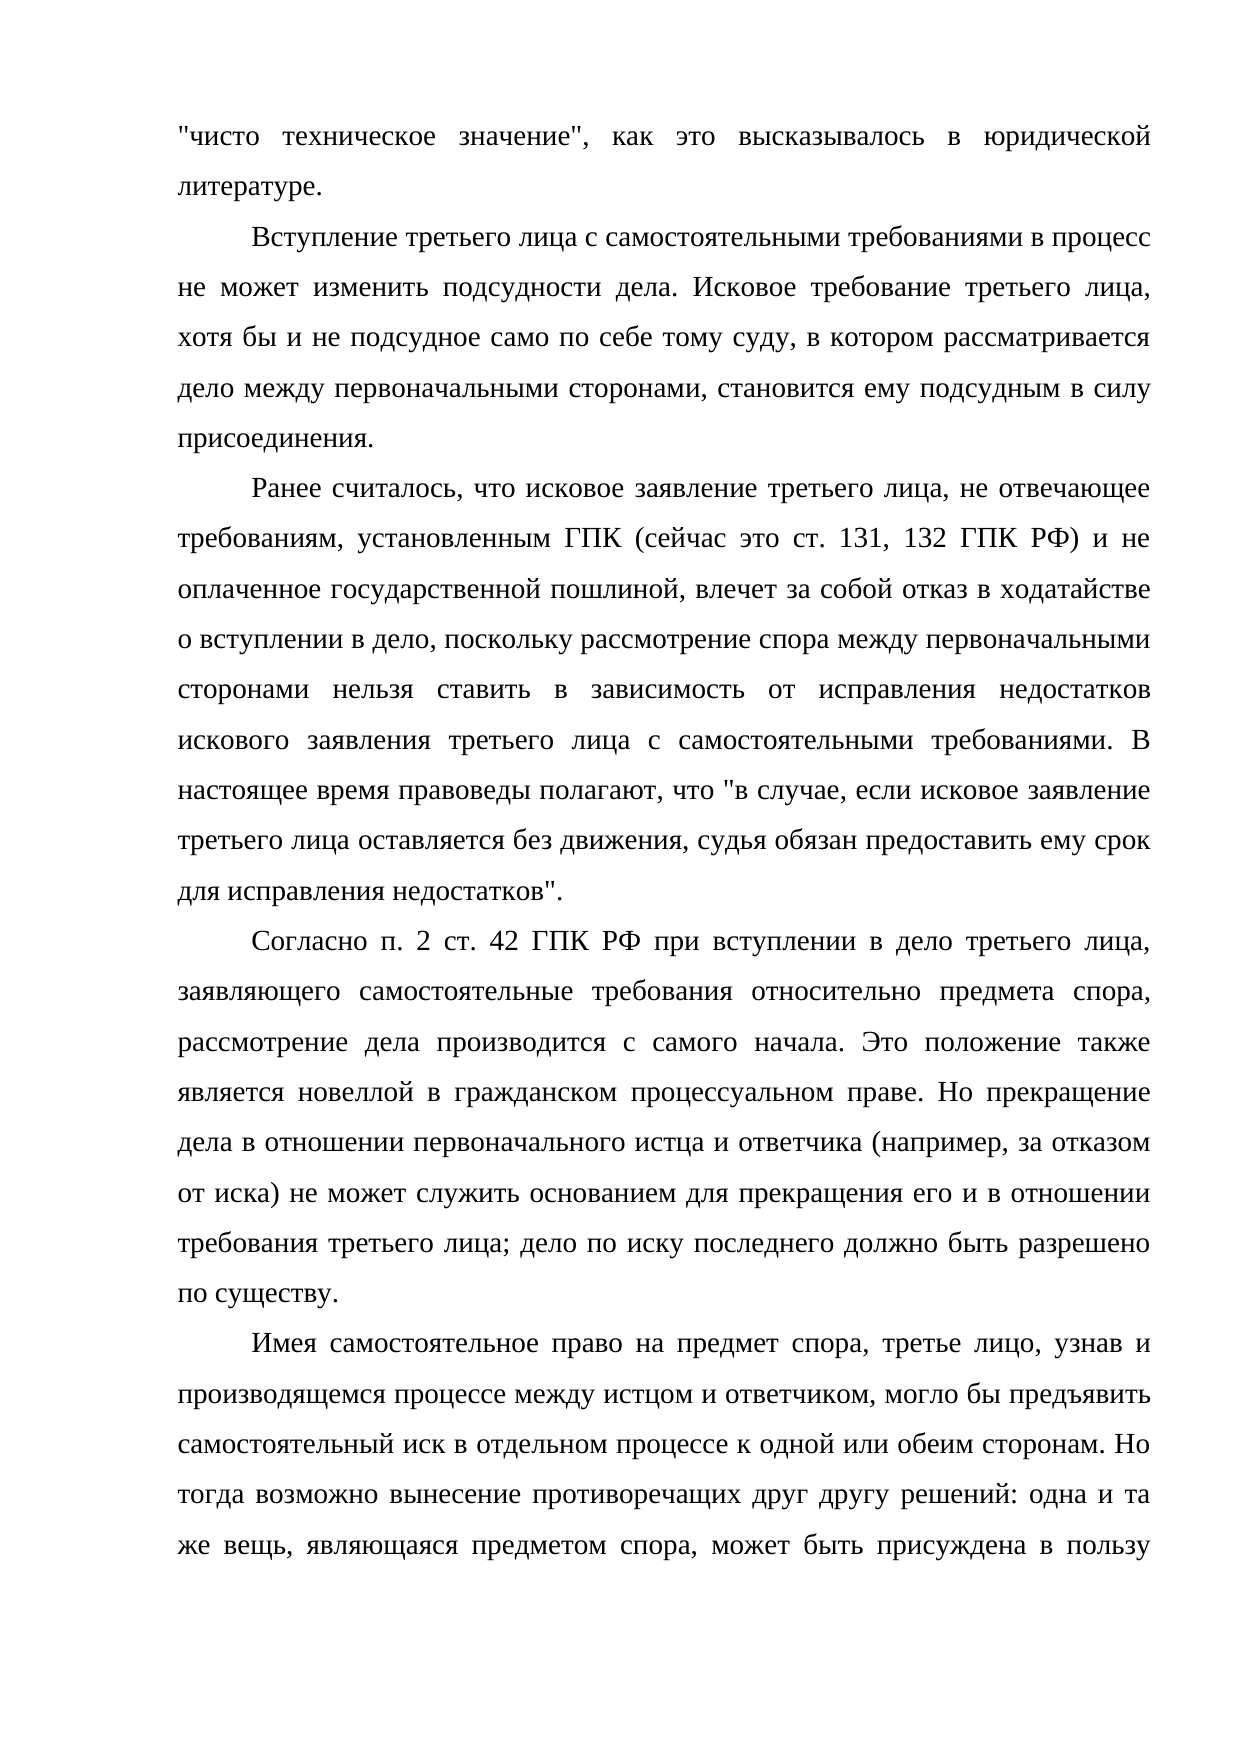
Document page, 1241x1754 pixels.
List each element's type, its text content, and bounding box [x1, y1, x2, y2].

text Вступление третьего лица с самостоятельными требованиями в процесс не может изменить подсудности дела. Исковое требование третьего лица, хотя бы и не подсудное само по себе тому суду, в котором рассматривается дело между первоначальными сторонами, становится ему подсудным в силу присоединения. [177, 219, 1152, 453]
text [177, 118, 1152, 202]
text Ранее считалось, что исковое заявление третьего лица, не отвечающее требованиям, установленным ГПК (сейчас это ст. 131, 132 ГПК РФ) и не оплаченное государственной пошлиной, влечет за собой отказ в ходатайстве о вступлении в дело, поскольку рассмотрение спора между первоначальными сторонами нельзя ставить в зависимость от исправления недостатков искового заявления третьего лица с самостоятельными требованиями. В настоящее время правоведы полагают, что "в случае, если исковое заявление третьего лица оставляется без движения, судья обязан предоставить ему срок для исправления недостатков". [177, 470, 1152, 906]
text Согласно п. 2 ст. 42 ГПК РФ при вступлении в дело третьего лица, заявляющего самостоятельные требования относительно предмета спора, рассмотрение дела производится с самого начала. Это положение также является новеллой в гражданском процессуальном праве. Но прекращение дела в отношении первоначального истца и ответчика (например, за отказом от иска) не может служить основанием для прекращения его и в отношении требования третьего лица; дело по иску последнего должно быть разрешено по существу. [177, 923, 1152, 1309]
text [177, 1326, 1152, 1560]
